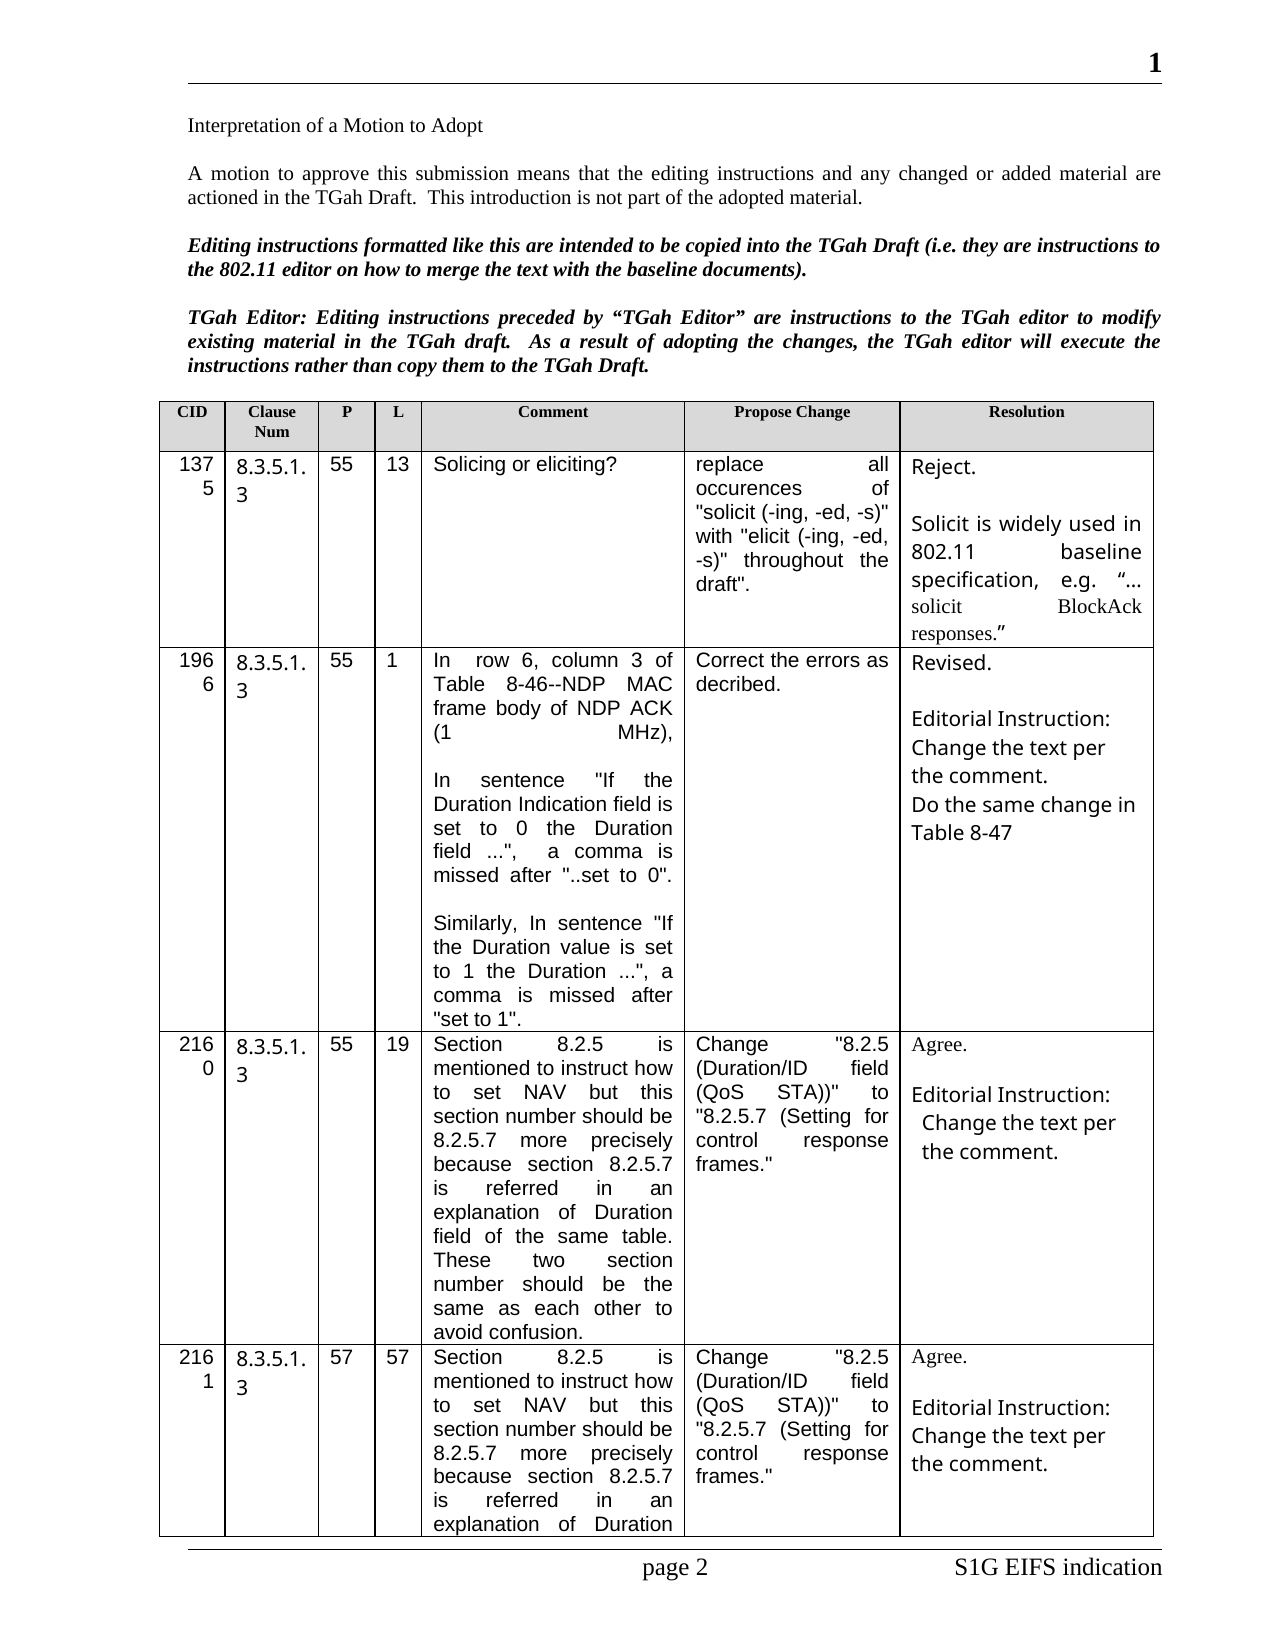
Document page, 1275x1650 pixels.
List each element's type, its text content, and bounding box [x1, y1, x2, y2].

table_cell 13 [376, 452, 421, 647]
text Editing instructions formatted like this are intended to be copied into the TGah Draft (i.e. they are instructions to the 802.11 editor on how to merge the text with the baseline documents). [187, 233, 1162, 281]
text A motion to approve this submission means that the editing instructions and any changed or added material are actioned in the TGah Draft. This introduction is not part of the adopted material. [187, 161, 1162, 209]
table_header Propose Change [685, 402, 899, 451]
table_cell Correct the errors as decribed. [685, 648, 899, 1031]
table_cell 8.3.5.1.3 [226, 1345, 318, 1536]
table_header Resolution [901, 402, 1153, 451]
table_cell 2161 [160, 1345, 224, 1536]
table_header Comment [422, 402, 684, 451]
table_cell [422, 1345, 684, 1536]
table_cell 19 [376, 1032, 421, 1343]
table_header Clause Num [226, 402, 318, 451]
table_cell 8.3.5.1.3 [226, 1032, 318, 1343]
table_cell 57 [376, 1345, 421, 1536]
table_cell replace all occurences of "solicit (-ing, -ed, -s)" with "elicit (-ing, -ed, -s)" throughout the draft". [685, 452, 899, 647]
table_header P [319, 402, 374, 451]
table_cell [685, 1345, 899, 1536]
table_cell 2160 [160, 1032, 224, 1343]
table_cell Solicing or eliciting? [422, 452, 684, 647]
text Interpretation of a Motion to Adopt [187, 112, 1162, 137]
table_cell Change "8.2.5 (Duration/ID field (QoS STA))" to "8.2.5.7 (Setting for control response frames." [685, 1032, 899, 1343]
table_cell 8.3.5.1.3 [226, 648, 318, 1031]
table_header L [376, 402, 421, 451]
table_cell Agree. Editorial Instruction: Change the text per the comment. [901, 1032, 1153, 1343]
table_cell In row 6, column 3 of Table 8-46--NDP MAC frame body of NDP ACK (1 MHz), In sentence "If the Duration Indication field is set to 0 the Duration field ...", a comma is missed after "..set to 0". Similarly, In sentence "If the Duration value is set to 1 the Duration ...", a comma is missed after "set to 1". [422, 648, 684, 1031]
table_cell 55 [319, 1032, 374, 1343]
table_cell 57 [319, 1345, 374, 1536]
table_header CID [160, 402, 224, 451]
table_cell 55 [319, 648, 374, 1031]
table_cell Revised. Editorial Instruction: Change the text per the comment. Do the same change in Table 8-47 [901, 648, 1153, 1031]
table_cell 1375 [160, 452, 224, 647]
table_cell 55 [319, 452, 374, 647]
table_cell 1 [376, 648, 421, 1031]
text TGah Editor: Editing instructions preceded by “TGah Editor” are instructions to the TGah editor to modify existing material in the TGah draft. As a result of adopting the changes, the TGah editor will execute the instructions rather than copy them to the TGah Draft. [187, 305, 1162, 377]
table_cell 8.3.5.1.3 [226, 452, 318, 647]
table_cell Reject. Solicit is widely used in 802.11 baseline specification, e.g. “…solicit BlockAck responses.” [901, 452, 1153, 647]
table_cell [901, 1345, 1153, 1536]
table_cell 1966 [160, 648, 224, 1031]
